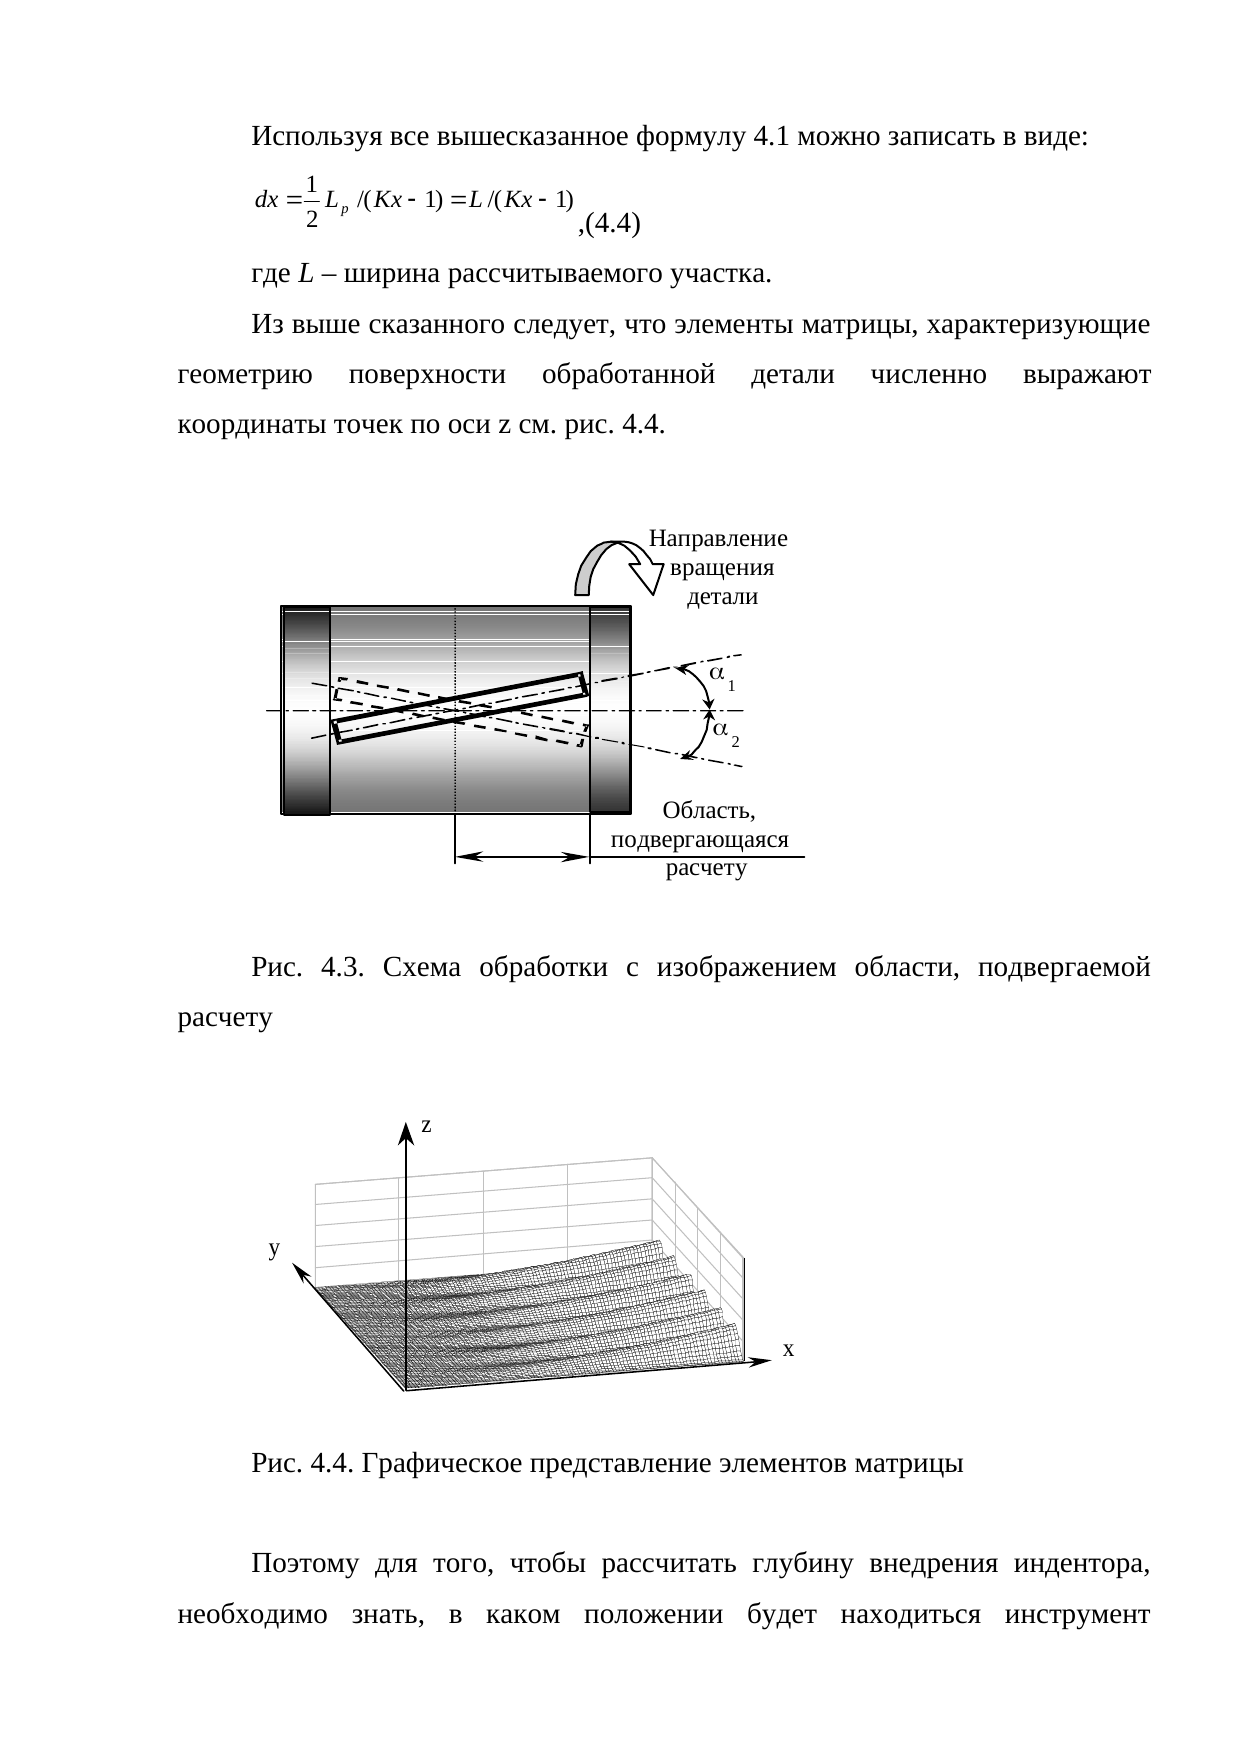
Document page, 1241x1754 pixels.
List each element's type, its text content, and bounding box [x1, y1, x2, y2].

text Рис. 4.4. Графическое представление элементов матрицы [177, 1445, 1152, 1478]
text ,(4.4) [177, 168, 1152, 239]
text где L – ширина рассчитываемого участка. [177, 256, 1152, 289]
text Из выше сказанного следует, что элементы матрицы, характеризующие геометрию поверхности обработанной детали численно выражают координаты точек по оси z см. рис. 4.4. [177, 306, 1152, 440]
text Используя все вышесказанное формулу 4.1 можно записать в виде: [177, 118, 1152, 152]
text Рис. 4.3. Схема обработки с изображением области, подвергаемой расчету [177, 949, 1152, 1033]
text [177, 1546, 1152, 1629]
